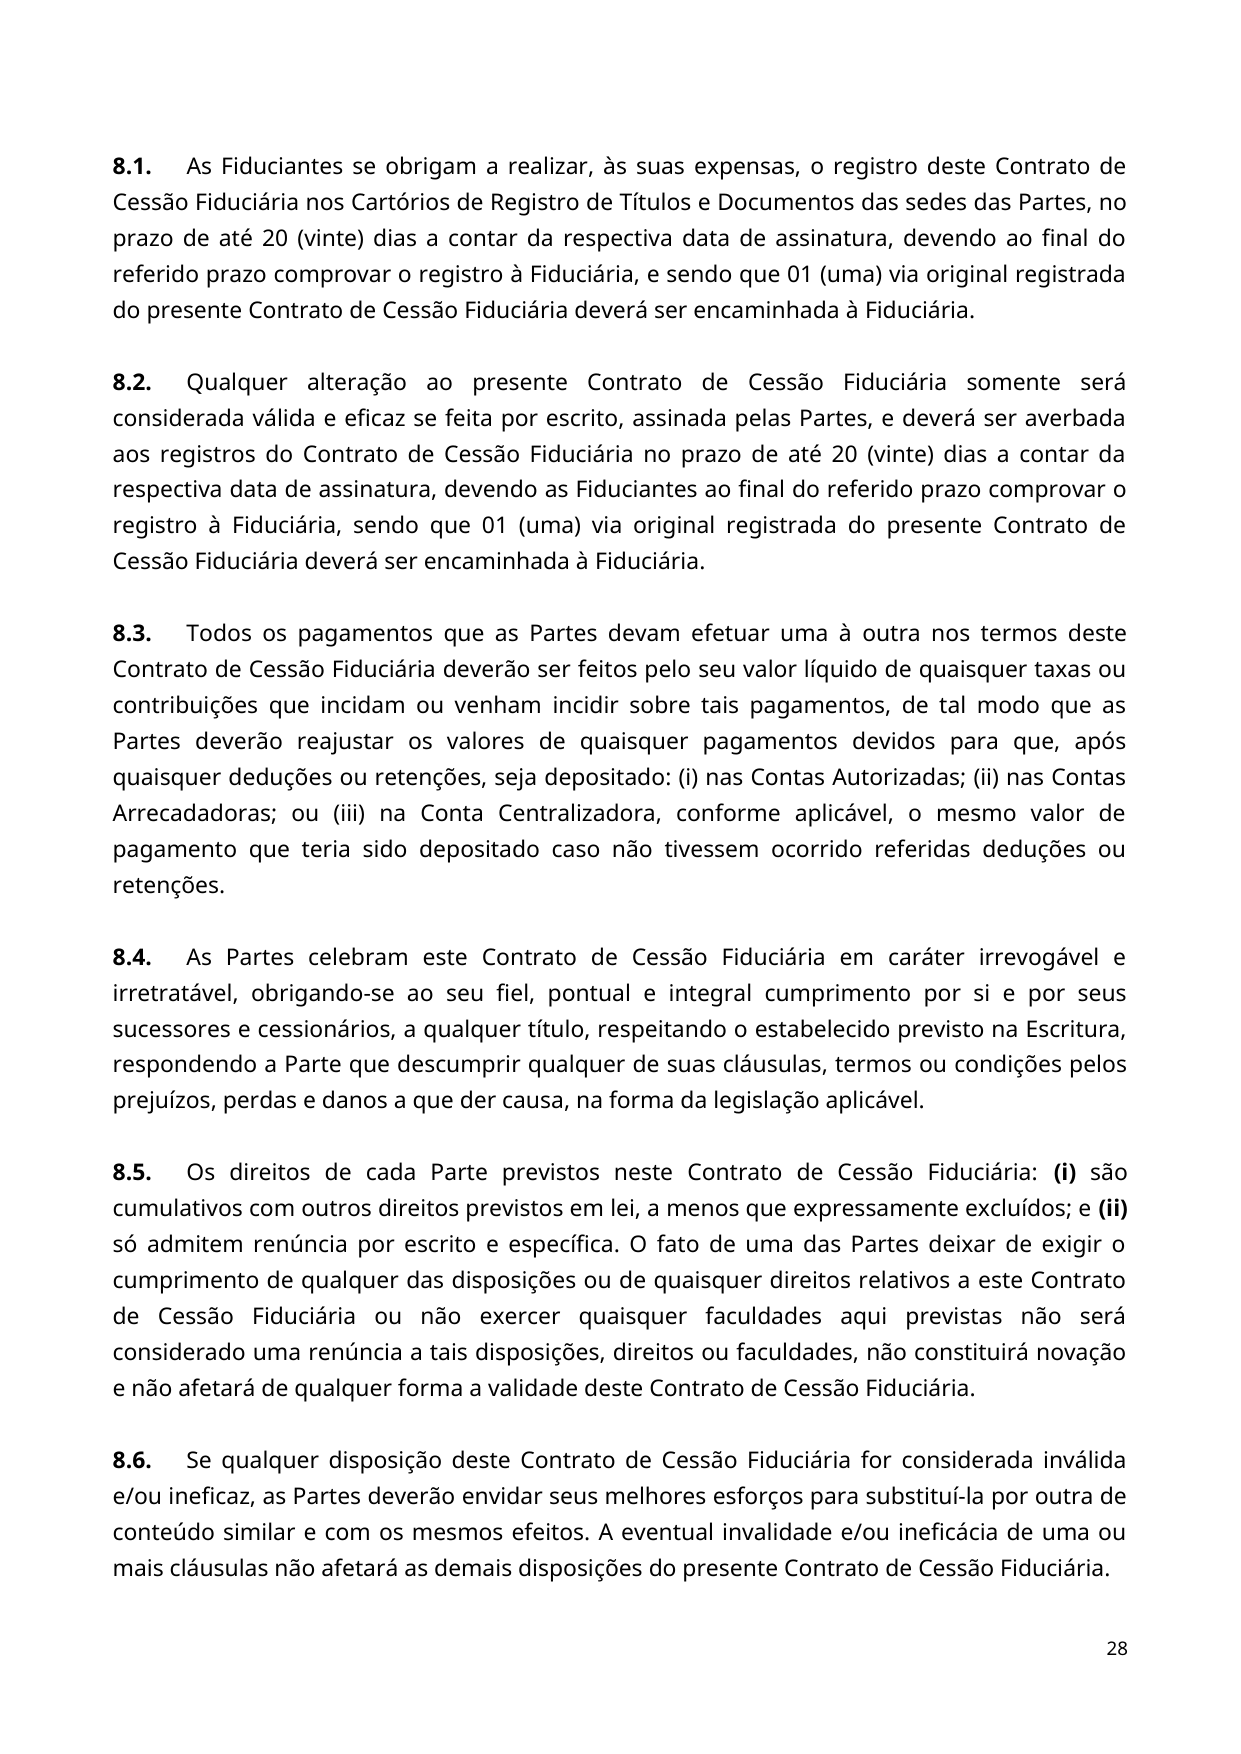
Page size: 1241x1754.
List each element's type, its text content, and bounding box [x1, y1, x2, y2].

list Qualquer alteração ao presente Contrato de Cessão Fiduciária somente será considerada válida e eficaz se feita por escrito, assinada pelas Partes, e deverá ser averbada aos registros do Contrato de Cessão Fiduciária no prazo de até 20 (vinte) dias a contar da respectiva data de assinatura, devendo as Fiduciantes ao final do referido prazo comprovar o registro à Fiduciária, sendo que 01 (uma) via original registrada do presente Contrato de Cessão Fiduciária deverá ser encaminhada à Fiduciária. [112, 366, 1128, 577]
list Todos os pagamentos que as Partes devam efetuar uma à outra nos termos deste Contrato de Cessão Fiduciária deverão ser feitos pelo seu valor líquido de quaisquer taxas ou contribuições que incidam ou venham incidir sobre tais pagamentos, de tal modo que as Partes deverão reajustar os valores de quaisquer pagamentos devidos para que, após quaisquer deduções ou retenções, seja depositado: (i) nas Contas Autorizadas; (ii) nas Contas Arrecadadoras; ou (iii) na Conta Centralizadora, conforme aplicável, o mesmo valor de pagamento que teria sido depositado caso não tivessem ocorrido referidas deduções ou retenções. [112, 617, 1128, 900]
list As Partes celebram este Contrato de Cessão Fiduciária em caráter irrevogável e irretratável, obrigando-se ao seu fiel, pontual e integral cumprimento por si e por seus sucessores e cessionários, a qualquer título, respeitando o estabelecido previsto na Escritura, respondendo a Parte que descumprir qualquer de suas cláusulas, termos ou condições pelos prejuízos, perdas e danos a que der causa, na forma da legislação aplicável. [112, 941, 1128, 1116]
list Os direitos de cada Parte previstos neste Contrato de Cessão Fiduciária: (i) são cumulativos com outros direitos previstos em lei, a menos que expressamente excluídos; e (ii) só admitem renúncia por escrito e específica. O fato de uma das Partes deixar de exigir o cumprimento de qualquer das disposições ou de quaisquer direitos relativos a este Contrato de Cessão Fiduciária ou não exercer quaisquer faculdades aqui previstas não será considerado uma renúncia a tais disposições, direitos ou faculdades, não constituirá novação e não afetará de qualquer forma a validade deste Contrato de Cessão Fiduciária. [112, 1156, 1128, 1403]
list Se qualquer disposição deste Contrato de Cessão Fiduciária for considerada inválida e/ou ineficaz, as Partes deverão envidar seus melhores esforços para substituí-la por outra de conteúdo similar e com os mesmos efeitos. A eventual invalidade e/ou ineficácia de uma ou mais cláusulas não afetará as demais disposições do presente Contrato de Cessão Fiduciária. [112, 1444, 1128, 1583]
list As Fiduciantes se obrigam a realizar, às suas expensas, o registro deste Contrato de Cessão Fiduciária nos Cartórios de Registro de Títulos e Documentos das sedes das Partes, no prazo de até 20 (vinte) dias a contar da respectiva data de assinatura, devendo ao final do referido prazo comprovar o registro à Fiduciária, e sendo que 01 (uma) via original registrada do presente Contrato de Cessão Fiduciária deverá ser encaminhada à Fiduciária. [112, 150, 1128, 325]
